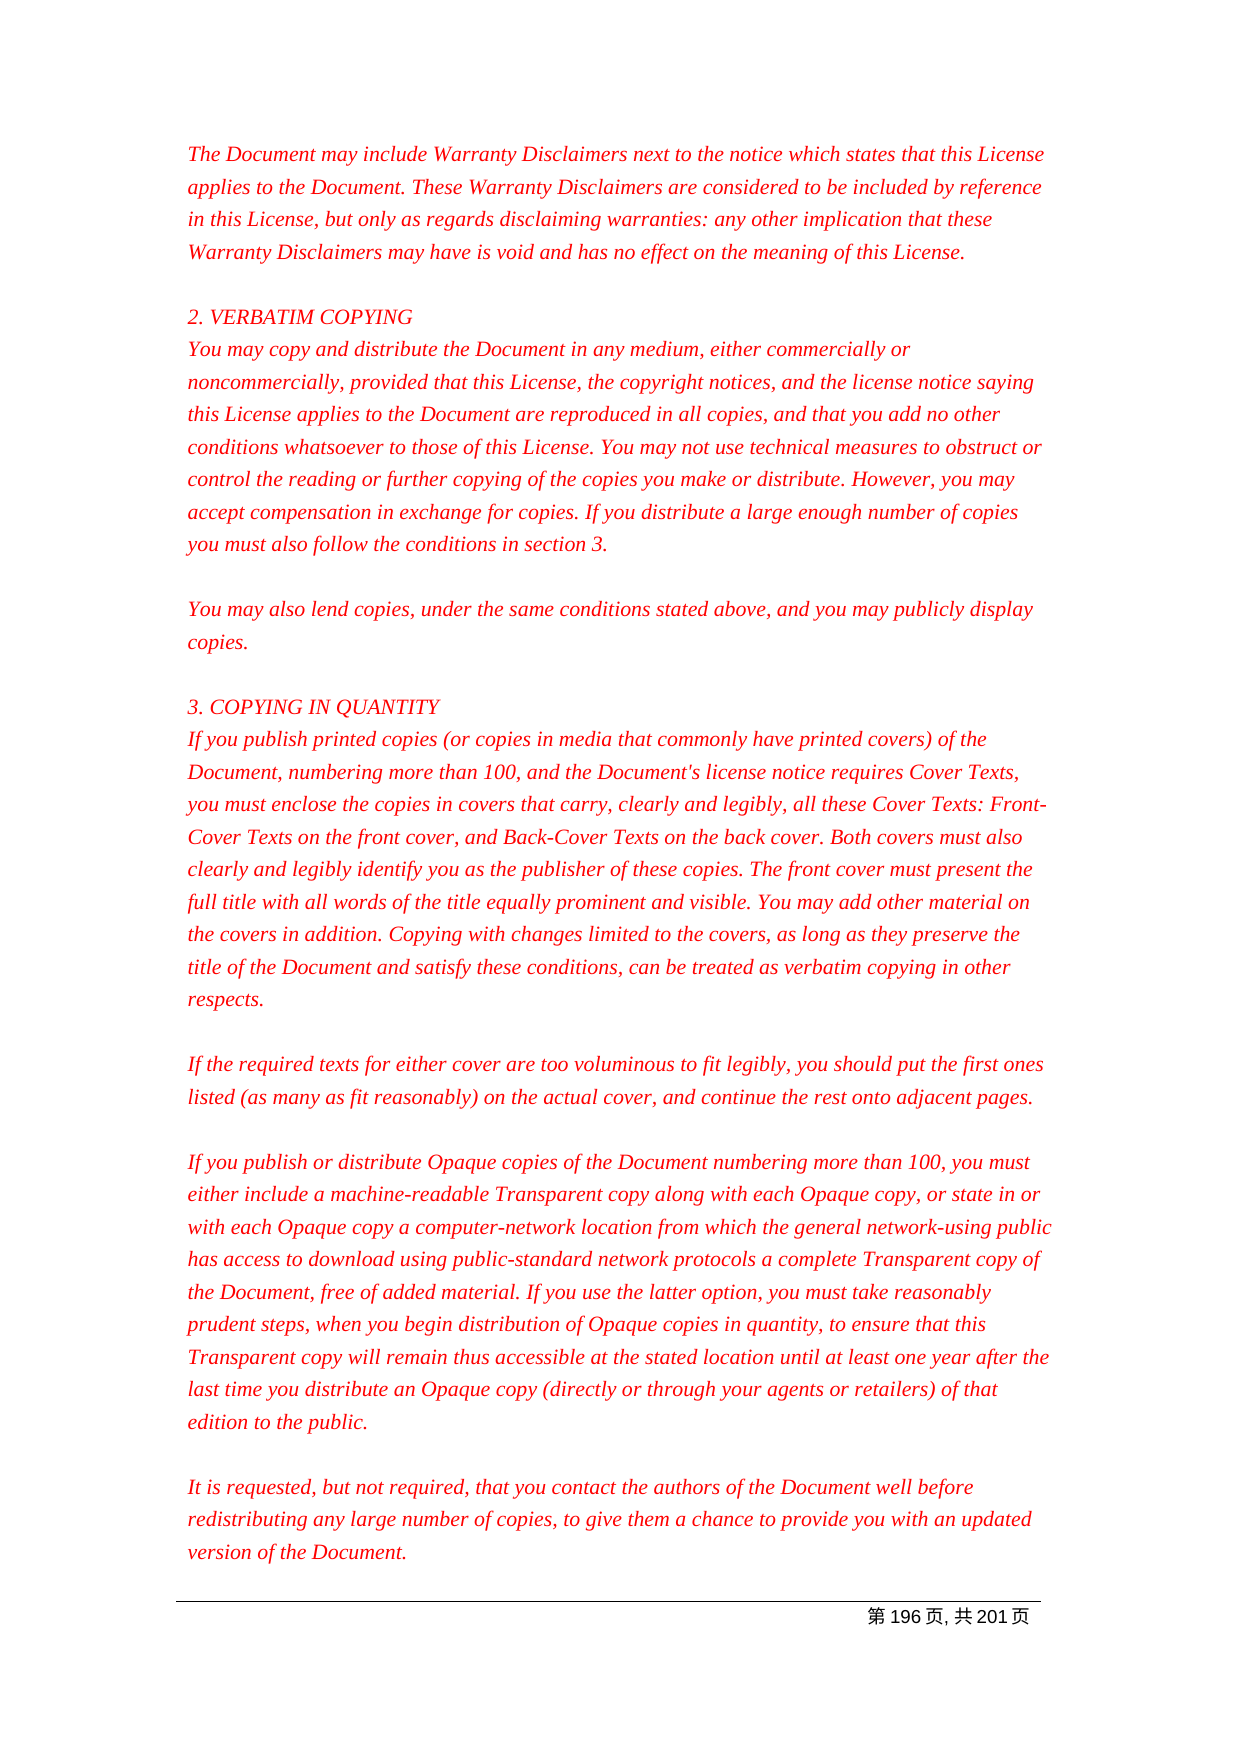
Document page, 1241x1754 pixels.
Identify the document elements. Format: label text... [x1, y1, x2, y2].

text If the required texts for either cover are too voluminous to fit legibly, you should put the first ones listed (as many as fit reasonably) on the actual cover, and continue the rest onto adjacent pages. [187, 1047, 1053, 1112]
text If you publish or distribute Opaque copies of the Document numbering more than 100, you must either include a machine-readable Transparent copy along with each Opaque copy, or state in or with each Opaque copy a computer-network location from which the general network-using public has access to download using public-standard network protocols a complete Transparent copy of the Document, free of added material. If you use the latter option, you must take reasonably prudent steps, when you begin distribution of Opaque copies in quantity, to ensure that this Transparent copy will remain thus accessible at the stated location until at least one year after the last time you distribute an Opaque copy (directly or through your agents or retailers) of that edition to the public. [187, 1145, 1053, 1437]
text You may copy and distribute the Document in any medium, either commercially or noncommercially, provided that this License, the copyright notices, and the license notice saying this License applies to the Document are reproduced in all copies, and that you add no other conditions whatsoever to those of this License. You may not use technical measures to obstruct or control the reading or further copying of the copies you make or distribute. However, you may accept compensation in exchange for copies. If you distribute a large enough number of copies you must also follow the conditions in section 3. [187, 332, 1053, 560]
text 2. VERBATIM COPYING [187, 300, 1053, 332]
text 3. COPYING IN QUANTITY [187, 690, 1053, 722]
text If you publish printed copies (or copies in media that commonly have printed covers) of the Document, numbering more than 100, and the Document's license notice requires Cover Texts, you must enclose the copies in covers that carry, clearly and legibly, all these Cover Texts: Front-Cover Texts on the front cover, and Back-Cover Texts on the back cover. Both covers must also clearly and legibly identify you as the publisher of these copies. The front cover must present the full title with all words of the title equally prominent and visible. You may add other material on the covers in addition. Copying with changes limited to the covers, as long as they preserve the title of the Document and satisfy these conditions, can be treated as verbatim copying in other respects. [187, 722, 1053, 1015]
text You may also lend copies, under the same conditions stated above, and you may publicly display copies. [187, 592, 1053, 657]
text The Document may include Warranty Disclaimers next to the notice which states that this License applies to the Document. These Warranty Disclaimers are considered to be included by reference in this License, but only as regards disclaiming warranties: any other implication that these Warranty Disclaimers may have is void and has no effect on the meaning of this License. [187, 137, 1053, 267]
text It is requested, but not required, that you contact the authors of the Document well before redistributing any large number of copies, to give them a chance to provide you with an updated version of the Document. [187, 1470, 1053, 1567]
